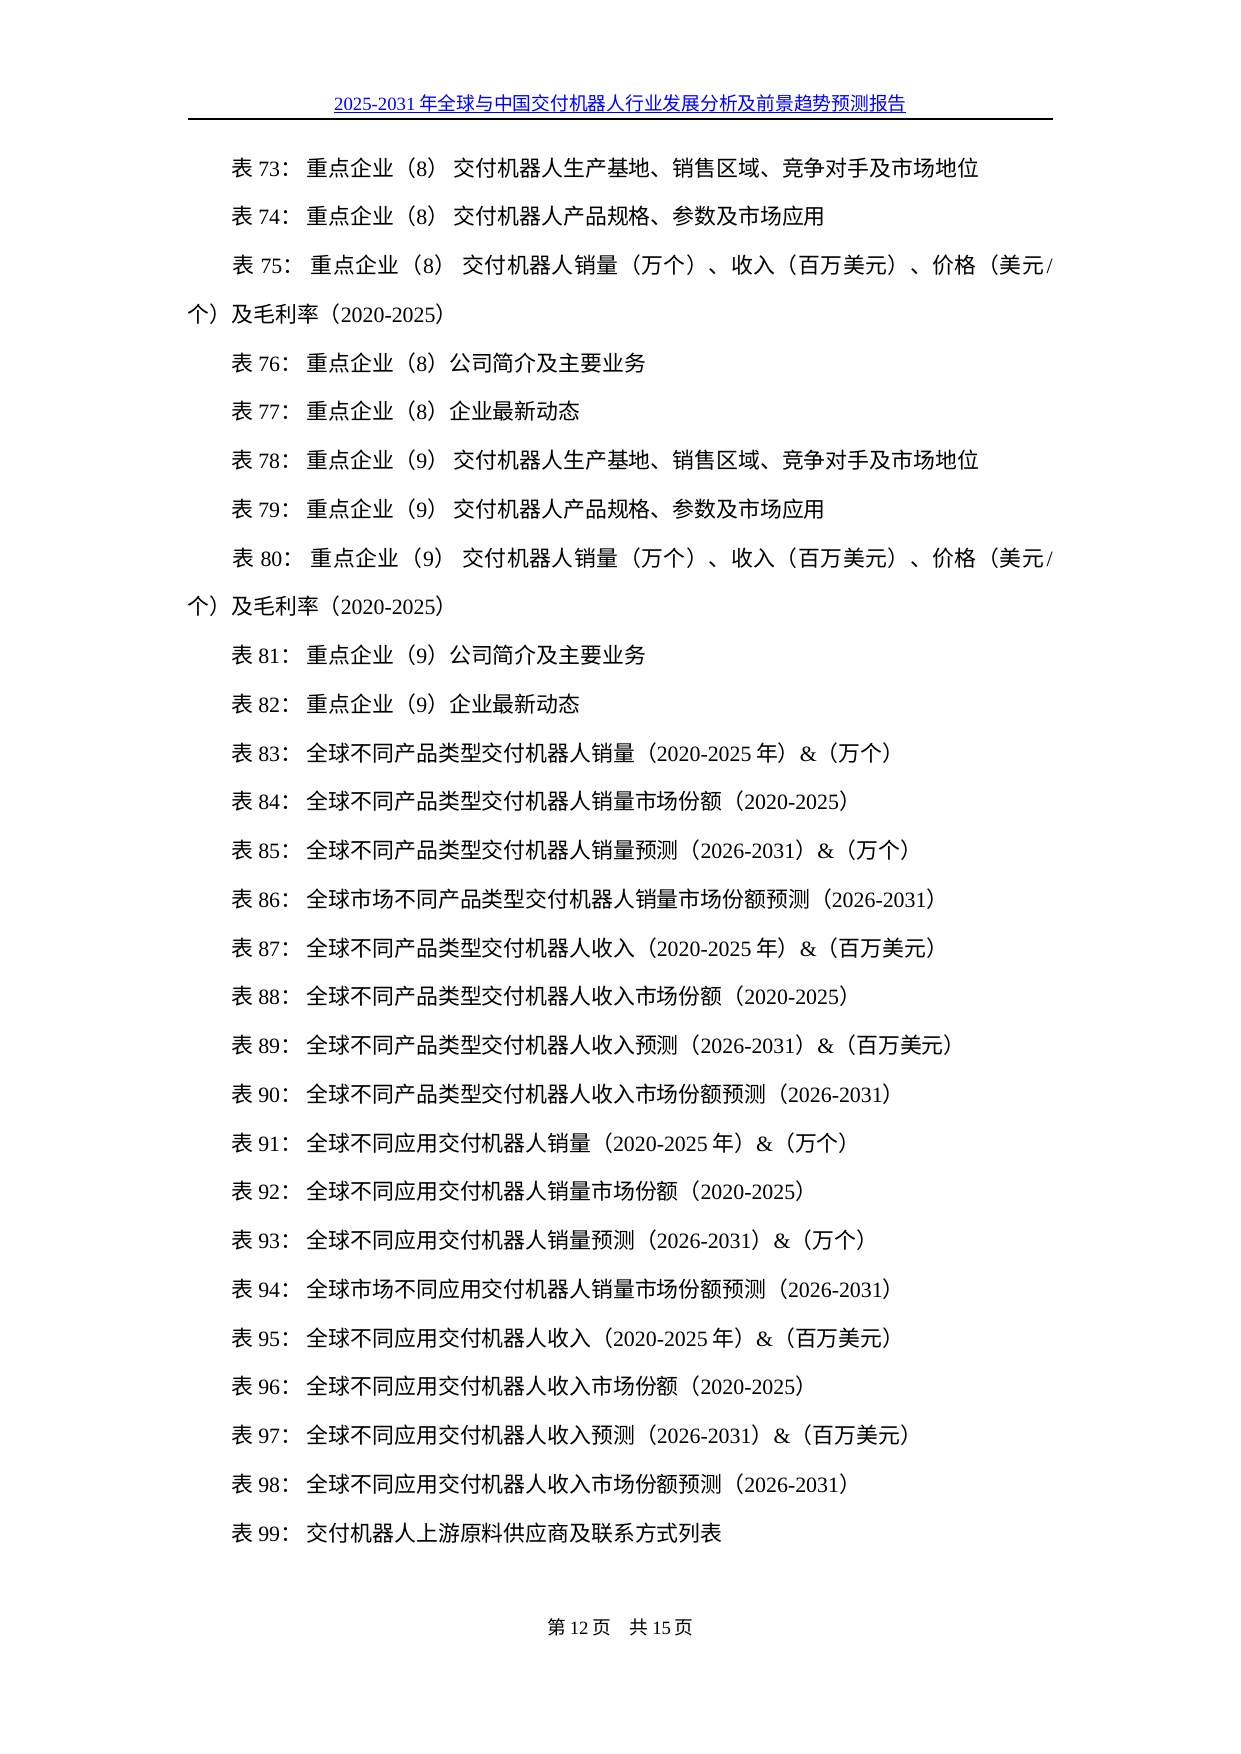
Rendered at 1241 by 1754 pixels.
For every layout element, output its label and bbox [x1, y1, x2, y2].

text [187, 150, 1053, 1548]
